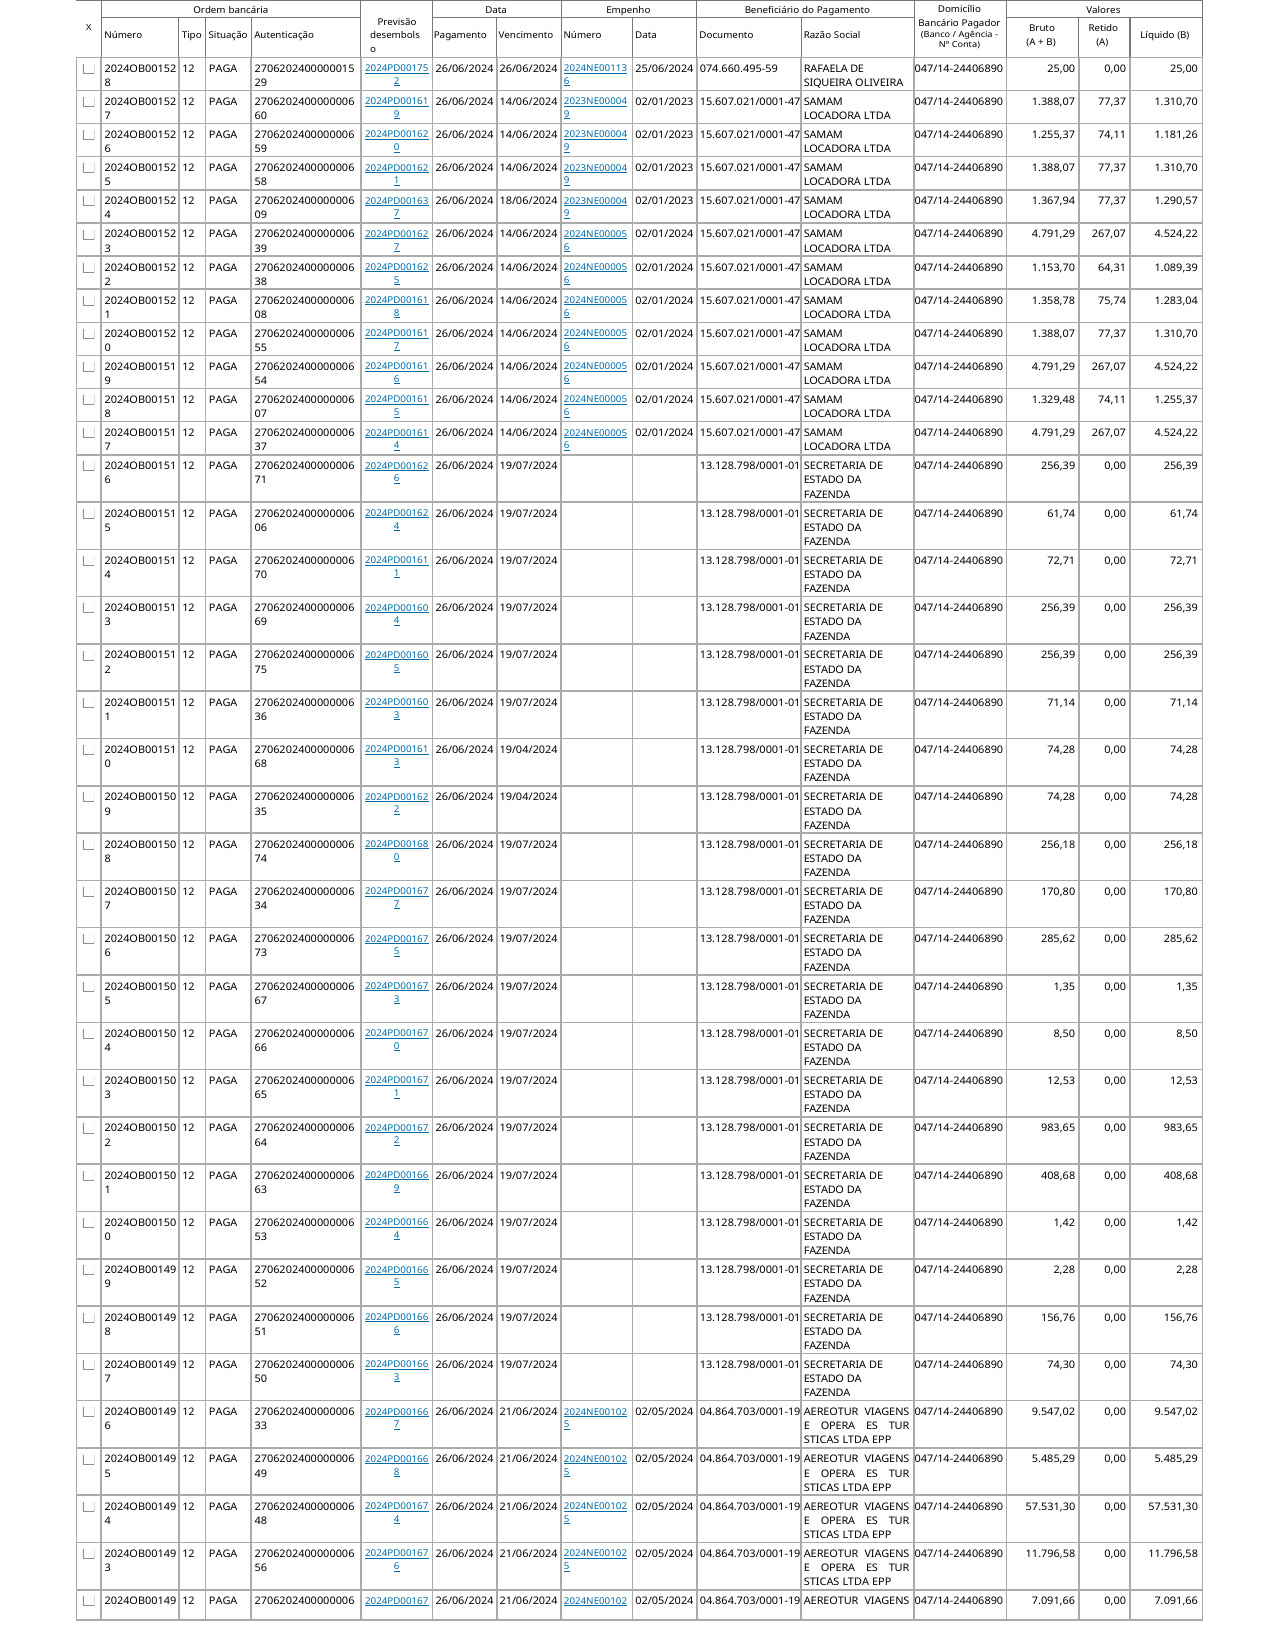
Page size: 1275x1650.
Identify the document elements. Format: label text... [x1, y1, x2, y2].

table_cell 270620240000000670 [252, 550, 360, 596]
table_cell 25/06/2024 [633, 58, 696, 89]
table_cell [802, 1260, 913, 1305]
table_cell 2023NE000049 [562, 124, 632, 156]
table_cell Razão Social [802, 18, 914, 57]
table_cell 4.524,22 [1131, 422, 1202, 454]
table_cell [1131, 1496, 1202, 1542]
table_cell 4.791,29 [1007, 224, 1078, 255]
table_cell 02/01/2024 [633, 257, 696, 288]
table_cell 14/06/2024 [498, 257, 560, 288]
table_cell 047/14-24406890 [915, 645, 1006, 690]
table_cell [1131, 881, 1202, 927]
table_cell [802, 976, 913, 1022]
table_cell 13.128.798/0001-01 [698, 503, 800, 548]
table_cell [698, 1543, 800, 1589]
table_cell SAMAM LOCADORA LTDA [802, 224, 913, 255]
table_cell 02/01/2023 [633, 124, 696, 156]
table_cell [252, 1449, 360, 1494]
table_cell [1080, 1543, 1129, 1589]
table_cell SECRETARIA DE ESTADO DA FAZENDA [802, 692, 913, 738]
picture [82, 296, 95, 306]
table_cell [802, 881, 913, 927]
table_cell 267,07 [1080, 422, 1129, 454]
table_cell SECRETARIA DE ESTADO DA FAZENDA [802, 456, 913, 501]
table_cell Situação [206, 18, 251, 57]
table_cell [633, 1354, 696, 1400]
table_cell 71,14 [1131, 692, 1202, 738]
table_cell 2024PD001626 [362, 456, 432, 501]
table_cell 0,00 [1080, 787, 1129, 832]
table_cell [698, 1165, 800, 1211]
table_cell [77, 597, 100, 643]
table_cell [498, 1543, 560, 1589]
table_cell 14/06/2024 [498, 422, 560, 454]
table_cell 047/14-24406890 [915, 91, 1006, 123]
table_cell PAGA [206, 503, 250, 548]
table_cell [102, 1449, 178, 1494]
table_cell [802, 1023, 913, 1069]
table_cell 75,74 [1080, 290, 1129, 321]
table_cell [77, 389, 100, 421]
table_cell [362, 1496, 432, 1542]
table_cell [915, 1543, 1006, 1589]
table_cell 047/14-24406890 [915, 456, 1006, 501]
table_cell 15.607.021/0001-47 [698, 124, 800, 156]
table_cell SECRETARIA DE ESTADO DA FAZENDA [802, 787, 913, 832]
table_cell 12 [180, 787, 205, 832]
table_cell PAGA [206, 224, 250, 255]
table_cell 26/06/2024 [433, 456, 496, 501]
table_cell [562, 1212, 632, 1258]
table_cell SAMAM LOCADORA LTDA [802, 191, 913, 222]
table_cell 256,39 [1007, 456, 1078, 501]
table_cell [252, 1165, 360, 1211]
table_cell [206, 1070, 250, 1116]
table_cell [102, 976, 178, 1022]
table_cell 270620240000000669 [252, 597, 360, 643]
table_cell [77, 224, 100, 255]
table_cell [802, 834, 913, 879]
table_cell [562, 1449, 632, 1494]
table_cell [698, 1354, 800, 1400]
table_cell 2024OB001524 [102, 191, 178, 222]
table_cell 2024PD001627 [362, 224, 432, 255]
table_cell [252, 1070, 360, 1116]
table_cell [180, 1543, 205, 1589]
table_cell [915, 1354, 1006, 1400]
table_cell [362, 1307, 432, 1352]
table_cell 19/04/2024 [498, 787, 560, 832]
table_cell PAGA [206, 389, 250, 421]
table_cell 02/01/2024 [633, 389, 696, 421]
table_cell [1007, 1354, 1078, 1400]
table_cell 047/14-24406890 [915, 124, 1006, 156]
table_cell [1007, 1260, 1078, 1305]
table_cell 2024NE000056 [562, 224, 632, 255]
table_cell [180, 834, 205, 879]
table_cell 12 [180, 224, 205, 255]
table_cell Documento [697, 18, 801, 57]
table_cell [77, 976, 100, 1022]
table_cell 15.607.021/0001-47 [698, 91, 800, 123]
table_cell 2024OB001525 [102, 157, 178, 189]
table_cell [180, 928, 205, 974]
table_cell [77, 356, 100, 388]
table_cell 15.607.021/0001-47 [698, 191, 800, 222]
table_cell SECRETARIA DE ESTADO DA FAZENDA [802, 739, 913, 785]
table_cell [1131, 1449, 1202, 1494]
table_cell PAGA [206, 550, 250, 596]
table_cell 26/06/2024 [433, 739, 496, 785]
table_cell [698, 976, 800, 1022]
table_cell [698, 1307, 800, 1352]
table_cell 26/06/2024 [433, 58, 496, 89]
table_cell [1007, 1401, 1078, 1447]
table_cell 1.329,48 [1007, 389, 1078, 421]
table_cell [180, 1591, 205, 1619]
table_cell 2024OB001508 [102, 834, 178, 879]
picture [82, 745, 95, 755]
table_cell [633, 597, 696, 643]
table_cell 2024OB001513 [102, 597, 178, 643]
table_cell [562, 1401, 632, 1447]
table_cell [77, 58, 100, 89]
table_cell 2024OB001523 [102, 224, 178, 255]
table_cell PAGA [206, 124, 250, 156]
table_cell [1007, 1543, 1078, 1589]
table_cell 2024NE000056 [562, 389, 632, 421]
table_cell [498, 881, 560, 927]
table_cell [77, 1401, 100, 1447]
table_cell 0,00 [1080, 692, 1129, 738]
table_cell 1.310,70 [1131, 157, 1202, 189]
table_cell 047/14-24406890 [915, 787, 1006, 832]
table_cell 14/06/2024 [498, 356, 560, 388]
table_cell 270620240000000655 [252, 323, 360, 354]
table_cell [77, 456, 100, 501]
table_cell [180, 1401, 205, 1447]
table_cell Vencimento [497, 18, 561, 57]
table_cell 0,00 [1080, 645, 1129, 690]
table_cell 047/14-24406890 [915, 58, 1006, 89]
table_cell 047/14-24406890 [915, 356, 1006, 388]
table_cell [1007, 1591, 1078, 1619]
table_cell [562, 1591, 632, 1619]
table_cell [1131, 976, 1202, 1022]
picture [82, 603, 95, 613]
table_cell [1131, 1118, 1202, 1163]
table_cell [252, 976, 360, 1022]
table_cell 1.310,70 [1131, 91, 1202, 123]
table_cell 77,37 [1080, 191, 1129, 222]
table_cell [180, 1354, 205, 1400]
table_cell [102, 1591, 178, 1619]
table_cell 2024PD001617 [362, 323, 432, 354]
table_cell 2024OB001512 [102, 645, 178, 690]
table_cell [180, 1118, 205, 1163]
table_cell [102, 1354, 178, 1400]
table_cell 1.388,07 [1007, 157, 1078, 189]
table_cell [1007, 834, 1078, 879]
table_header Domicílio Bancário Pagador (Banco / Agência - Nº Conta) [915, 1, 1006, 57]
table_cell [562, 739, 632, 785]
picture [82, 395, 95, 405]
table_cell 72,71 [1131, 550, 1202, 596]
table_cell SECRETARIA DE ESTADO DA FAZENDA [802, 597, 913, 643]
table_cell 047/14-24406890 [915, 389, 1006, 421]
table_cell 12 [180, 91, 205, 123]
table_cell Tipo [179, 18, 205, 57]
picture [82, 698, 95, 708]
table_cell 61,74 [1131, 503, 1202, 548]
table_cell 14/06/2024 [498, 91, 560, 123]
table_cell [562, 597, 632, 643]
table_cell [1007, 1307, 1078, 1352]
table_cell 15.607.021/0001-47 [698, 323, 800, 354]
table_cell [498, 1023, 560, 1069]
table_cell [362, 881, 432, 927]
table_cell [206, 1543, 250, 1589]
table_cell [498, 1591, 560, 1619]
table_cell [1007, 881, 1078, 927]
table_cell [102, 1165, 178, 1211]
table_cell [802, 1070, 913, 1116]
table_cell 26/06/2024 [433, 91, 496, 123]
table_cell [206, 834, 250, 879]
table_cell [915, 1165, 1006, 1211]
table_cell 256,39 [1131, 456, 1202, 501]
table_cell SAMAM LOCADORA LTDA [802, 124, 913, 156]
table_cell 1.089,39 [1131, 257, 1202, 288]
table_cell [77, 191, 100, 222]
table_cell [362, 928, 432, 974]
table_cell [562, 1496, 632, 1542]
table_cell 2024PD001752 [362, 58, 432, 89]
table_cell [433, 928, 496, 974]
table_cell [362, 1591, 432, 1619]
table_cell 4.524,22 [1131, 356, 1202, 388]
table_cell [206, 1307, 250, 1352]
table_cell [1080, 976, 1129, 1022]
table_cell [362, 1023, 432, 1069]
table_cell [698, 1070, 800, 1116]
table_cell 4.791,29 [1007, 422, 1078, 454]
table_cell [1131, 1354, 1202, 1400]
table_cell 2024OB001516 [102, 456, 178, 501]
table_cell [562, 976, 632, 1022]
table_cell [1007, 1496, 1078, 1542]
picture [82, 263, 95, 273]
table_cell PAGA [206, 257, 250, 288]
table_cell 12 [180, 422, 205, 454]
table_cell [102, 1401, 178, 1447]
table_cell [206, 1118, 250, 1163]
table_cell [77, 739, 100, 785]
table_cell 14/06/2024 [498, 290, 560, 321]
table_cell 2024OB001522 [102, 257, 178, 288]
table_cell 12 [180, 739, 205, 785]
table_cell 13.128.798/0001-01 [698, 456, 800, 501]
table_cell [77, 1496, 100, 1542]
table_header Previsão desembolso [361, 1, 432, 57]
table_cell 2024OB001520 [102, 323, 178, 354]
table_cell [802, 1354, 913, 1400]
table_cell 2024OB001509 [102, 787, 178, 832]
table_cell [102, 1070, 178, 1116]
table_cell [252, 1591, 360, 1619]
picture [82, 840, 95, 850]
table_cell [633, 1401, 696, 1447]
table_cell [633, 503, 696, 548]
table_cell 047/14-24406890 [915, 739, 1006, 785]
table_cell 14/06/2024 [498, 224, 560, 255]
table_cell 26/06/2024 [498, 58, 560, 89]
table_cell [633, 456, 696, 501]
picture [82, 1455, 95, 1465]
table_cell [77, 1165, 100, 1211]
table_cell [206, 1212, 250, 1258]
table_cell 2023NE000049 [562, 157, 632, 189]
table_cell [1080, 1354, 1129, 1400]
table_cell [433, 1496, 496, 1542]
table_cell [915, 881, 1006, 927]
table_cell 2024PD001624 [362, 503, 432, 548]
table_cell PAGA [206, 787, 250, 832]
table_cell [77, 422, 100, 454]
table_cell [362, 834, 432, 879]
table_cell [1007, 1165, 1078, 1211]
table_cell 2024PD001603 [362, 692, 432, 738]
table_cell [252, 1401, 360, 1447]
table_cell 26/06/2024 [433, 597, 496, 643]
table_header X [76, 1, 101, 57]
picture [82, 64, 95, 74]
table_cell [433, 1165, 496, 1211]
table_cell 15.607.021/0001-47 [698, 257, 800, 288]
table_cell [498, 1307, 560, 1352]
table_cell 64,31 [1080, 257, 1129, 288]
table_cell [77, 645, 100, 690]
table_cell 0,00 [1080, 550, 1129, 596]
table_cell [77, 124, 100, 156]
table_cell 74,11 [1080, 124, 1129, 156]
table_cell SAMAM LOCADORA LTDA [802, 356, 913, 388]
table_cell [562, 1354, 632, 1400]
table_cell 74,28 [1131, 739, 1202, 785]
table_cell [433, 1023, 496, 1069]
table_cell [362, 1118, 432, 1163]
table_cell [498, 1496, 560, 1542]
table_cell 270620240000000607 [252, 389, 360, 421]
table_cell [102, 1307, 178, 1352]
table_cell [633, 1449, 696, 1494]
table_cell 12 [180, 191, 205, 222]
table_cell 02/01/2024 [633, 323, 696, 354]
table_cell 270620240000000606 [252, 503, 360, 548]
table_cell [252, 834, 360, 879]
table_cell 2024OB001515 [102, 503, 178, 548]
table_cell [562, 645, 632, 690]
table_cell 047/14-24406890 [915, 157, 1006, 189]
table_cell 14/06/2024 [498, 389, 560, 421]
table_cell 25,00 [1131, 58, 1202, 89]
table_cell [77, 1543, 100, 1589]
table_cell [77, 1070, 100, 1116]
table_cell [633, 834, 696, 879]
table_cell [77, 503, 100, 548]
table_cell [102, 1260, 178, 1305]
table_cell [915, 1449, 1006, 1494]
table_cell 270620240000000668 [252, 739, 360, 785]
table_cell PAGA [206, 645, 250, 690]
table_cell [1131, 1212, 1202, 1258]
table_cell 2023NE000049 [562, 91, 632, 123]
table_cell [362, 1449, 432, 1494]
table_cell 2024OB001518 [102, 389, 178, 421]
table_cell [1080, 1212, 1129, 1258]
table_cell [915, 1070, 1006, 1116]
table_cell 2024OB001519 [102, 356, 178, 388]
table_cell 2024NE000056 [562, 257, 632, 288]
table_cell 26/06/2024 [433, 550, 496, 596]
table_cell 12 [180, 356, 205, 388]
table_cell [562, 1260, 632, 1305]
picture [82, 934, 95, 944]
table_cell PAGA [206, 157, 250, 189]
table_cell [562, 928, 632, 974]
table_cell 19/07/2024 [498, 692, 560, 738]
table_cell 1.358,78 [1007, 290, 1078, 321]
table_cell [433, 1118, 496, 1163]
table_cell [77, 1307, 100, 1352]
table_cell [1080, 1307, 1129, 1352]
table_cell 267,07 [1080, 224, 1129, 255]
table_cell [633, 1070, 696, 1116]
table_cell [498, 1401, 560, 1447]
table_cell 2024PD001620 [362, 124, 432, 156]
table_cell 047/14-24406890 [915, 323, 1006, 354]
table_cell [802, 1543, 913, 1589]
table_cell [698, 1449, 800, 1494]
table_cell 02/01/2024 [633, 290, 696, 321]
table_cell RAFAELA DE SIQUEIRA OLIVEIRA [802, 58, 913, 89]
table_cell Número [102, 18, 178, 57]
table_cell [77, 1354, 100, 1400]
table_cell 270620240000000637 [252, 422, 360, 454]
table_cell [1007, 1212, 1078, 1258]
table_cell SECRETARIA DE ESTADO DA FAZENDA [802, 645, 913, 690]
table_cell [77, 290, 100, 321]
table_cell 15.607.021/0001-47 [698, 224, 800, 255]
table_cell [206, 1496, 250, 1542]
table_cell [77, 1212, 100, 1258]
table_cell 14/06/2024 [498, 124, 560, 156]
table_cell 2024OB001527 [102, 91, 178, 123]
table_cell SECRETARIA DE ESTADO DA FAZENDA [802, 550, 913, 596]
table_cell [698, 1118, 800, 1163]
table_cell 74,28 [1007, 739, 1078, 785]
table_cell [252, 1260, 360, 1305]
table_cell [77, 323, 100, 354]
picture [82, 1265, 95, 1275]
table_cell 13.128.798/0001-01 [698, 550, 800, 596]
table_cell 4.524,22 [1131, 224, 1202, 255]
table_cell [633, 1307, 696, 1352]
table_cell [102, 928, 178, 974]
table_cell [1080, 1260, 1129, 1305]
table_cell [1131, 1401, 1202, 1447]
table_cell 0,00 [1080, 503, 1129, 548]
table_cell 15.607.021/0001-47 [698, 356, 800, 388]
table_cell 2024OB001528 [102, 58, 178, 89]
table_cell 270620240000001529 [252, 58, 360, 89]
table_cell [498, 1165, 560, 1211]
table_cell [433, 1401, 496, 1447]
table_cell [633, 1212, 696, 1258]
table_header Data [433, 1, 561, 17]
table_cell 2024OB001521 [102, 290, 178, 321]
table_header Beneficiário do Pagamento [697, 1, 914, 17]
table_cell 270620240000000660 [252, 91, 360, 123]
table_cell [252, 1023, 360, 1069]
table_cell 02/01/2024 [633, 356, 696, 388]
table_cell 256,39 [1131, 597, 1202, 643]
table_cell [77, 550, 100, 596]
table_cell 2024PD001615 [362, 389, 432, 421]
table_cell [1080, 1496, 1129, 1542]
picture [82, 1502, 95, 1512]
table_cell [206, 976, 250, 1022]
table_cell SAMAM LOCADORA LTDA [802, 257, 913, 288]
picture [82, 428, 95, 438]
table_cell 02/01/2023 [633, 191, 696, 222]
table_cell 02/01/2024 [633, 224, 696, 255]
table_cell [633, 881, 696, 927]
table_cell 77,37 [1080, 323, 1129, 354]
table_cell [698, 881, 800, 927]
table_cell SAMAM LOCADORA LTDA [802, 389, 913, 421]
table_cell 2024PD001622 [362, 787, 432, 832]
table_header Empenho [562, 1, 696, 17]
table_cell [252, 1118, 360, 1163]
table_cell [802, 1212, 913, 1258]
table_cell 13.128.798/0001-01 [698, 645, 800, 690]
table_cell 270620240000000636 [252, 692, 360, 738]
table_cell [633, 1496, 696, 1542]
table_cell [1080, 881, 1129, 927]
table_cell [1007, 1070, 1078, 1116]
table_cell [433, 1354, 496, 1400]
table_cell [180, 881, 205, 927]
table_cell 1.255,37 [1007, 124, 1078, 156]
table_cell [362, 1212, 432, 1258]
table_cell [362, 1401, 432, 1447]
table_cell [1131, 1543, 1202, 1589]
table_cell SECRETARIA DE ESTADO DA FAZENDA [802, 503, 913, 548]
table_cell 1.153,70 [1007, 257, 1078, 288]
table_cell SAMAM LOCADORA LTDA [802, 91, 913, 123]
table_cell 2024OB001517 [102, 422, 178, 454]
picture [82, 1360, 95, 1370]
table_cell 2024OB001526 [102, 124, 178, 156]
picture [82, 982, 95, 992]
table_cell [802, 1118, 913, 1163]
table_cell Autenticação [252, 18, 360, 57]
table_cell 26/06/2024 [433, 787, 496, 832]
table_cell SAMAM LOCADORA LTDA [802, 290, 913, 321]
table_cell PAGA [206, 692, 250, 738]
table_cell PAGA [206, 356, 250, 388]
picture [82, 1076, 95, 1086]
table_cell 2024OB001514 [102, 550, 178, 596]
picture [82, 1123, 95, 1134]
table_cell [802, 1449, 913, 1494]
table_cell 26/06/2024 [433, 290, 496, 321]
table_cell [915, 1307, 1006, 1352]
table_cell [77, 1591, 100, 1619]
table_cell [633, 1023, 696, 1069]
table_cell 256,39 [1131, 645, 1202, 690]
table_cell 19/04/2024 [498, 739, 560, 785]
table_cell 19/07/2024 [498, 550, 560, 596]
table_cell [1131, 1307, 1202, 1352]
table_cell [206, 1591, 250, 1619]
table_cell 26/06/2024 [433, 503, 496, 548]
table_cell [77, 834, 100, 879]
picture [82, 230, 95, 240]
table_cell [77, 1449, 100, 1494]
table_cell 2024NE000056 [562, 356, 632, 388]
table_cell 2024PD001604 [362, 597, 432, 643]
table_cell Bruto (A + B) [1007, 18, 1078, 57]
table_cell 12 [180, 124, 205, 156]
table_cell SAMAM LOCADORA LTDA [802, 422, 913, 454]
table_cell 2024PD001611 [362, 550, 432, 596]
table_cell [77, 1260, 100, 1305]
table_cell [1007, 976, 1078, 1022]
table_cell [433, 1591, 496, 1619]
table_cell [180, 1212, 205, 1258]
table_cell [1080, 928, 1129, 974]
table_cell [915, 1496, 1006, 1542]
picture [82, 1218, 95, 1228]
picture [82, 130, 95, 140]
table_cell 26/06/2024 [433, 124, 496, 156]
table_cell 1.388,07 [1007, 91, 1078, 123]
table_cell [562, 456, 632, 501]
picture [82, 362, 95, 372]
table_cell 047/14-24406890 [915, 191, 1006, 222]
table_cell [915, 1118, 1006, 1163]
table_cell 26/06/2024 [433, 356, 496, 388]
table_cell [77, 787, 100, 832]
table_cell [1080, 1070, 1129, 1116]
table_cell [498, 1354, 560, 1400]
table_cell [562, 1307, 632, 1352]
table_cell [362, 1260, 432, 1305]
table_cell 270620240000000635 [252, 787, 360, 832]
table_cell 270620240000000638 [252, 257, 360, 288]
table_cell 12 [180, 597, 205, 643]
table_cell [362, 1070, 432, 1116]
table_cell 13.128.798/0001-01 [698, 692, 800, 738]
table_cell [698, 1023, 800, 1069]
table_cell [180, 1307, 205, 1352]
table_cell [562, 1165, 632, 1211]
table_cell PAGA [206, 456, 250, 501]
table_cell PAGA [206, 91, 250, 123]
table_cell Líquido (B) [1131, 18, 1202, 57]
table_cell 2024PD001625 [362, 257, 432, 288]
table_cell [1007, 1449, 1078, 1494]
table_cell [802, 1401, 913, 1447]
table_cell Data [633, 18, 696, 57]
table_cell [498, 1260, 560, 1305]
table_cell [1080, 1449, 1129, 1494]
table_cell 26/06/2024 [433, 191, 496, 222]
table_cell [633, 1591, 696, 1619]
table_cell 18/06/2024 [498, 191, 560, 222]
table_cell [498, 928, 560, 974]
table_cell 12 [180, 157, 205, 189]
table_cell [633, 645, 696, 690]
table_cell 1.181,26 [1131, 124, 1202, 156]
table_cell 047/14-24406890 [915, 257, 1006, 288]
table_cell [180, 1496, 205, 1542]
table_cell 2023NE000049 [562, 191, 632, 222]
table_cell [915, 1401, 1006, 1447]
table_cell 19/07/2024 [498, 456, 560, 501]
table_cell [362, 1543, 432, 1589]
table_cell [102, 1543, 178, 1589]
table_cell 12 [180, 290, 205, 321]
table_cell 77,37 [1080, 91, 1129, 123]
table_cell 2024PD001621 [362, 157, 432, 189]
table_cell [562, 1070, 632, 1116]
picture [82, 792, 95, 802]
table_cell 2024NE000056 [562, 422, 632, 454]
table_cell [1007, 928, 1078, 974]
table_cell 1.255,37 [1131, 389, 1202, 421]
table_cell 047/14-24406890 [915, 422, 1006, 454]
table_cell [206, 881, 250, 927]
table_cell 0,00 [1080, 58, 1129, 89]
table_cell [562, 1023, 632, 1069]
table_cell PAGA [206, 739, 250, 785]
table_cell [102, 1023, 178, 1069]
table_cell 270620240000000675 [252, 645, 360, 690]
table_cell 15.607.021/0001-47 [698, 290, 800, 321]
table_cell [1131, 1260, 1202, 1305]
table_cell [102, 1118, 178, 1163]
table_cell 26/06/2024 [433, 645, 496, 690]
table_cell 047/14-24406890 [915, 597, 1006, 643]
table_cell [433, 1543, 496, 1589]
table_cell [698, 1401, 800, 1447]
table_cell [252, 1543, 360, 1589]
table_cell 02/01/2024 [633, 422, 696, 454]
picture [82, 1171, 95, 1181]
table_cell 047/14-24406890 [915, 224, 1006, 255]
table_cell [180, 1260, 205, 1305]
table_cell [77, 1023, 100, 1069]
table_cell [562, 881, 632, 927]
table_cell 2024OB001510 [102, 739, 178, 785]
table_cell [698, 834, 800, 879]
table_cell 13.128.798/0001-01 [698, 739, 800, 785]
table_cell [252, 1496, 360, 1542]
table_cell 2024PD001605 [362, 645, 432, 690]
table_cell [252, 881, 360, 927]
table_cell [633, 787, 696, 832]
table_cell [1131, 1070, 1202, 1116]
picture [82, 461, 95, 471]
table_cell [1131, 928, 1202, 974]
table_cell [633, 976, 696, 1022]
table_cell 270620240000000671 [252, 456, 360, 501]
table_cell 0,00 [1080, 597, 1129, 643]
table_cell 12 [180, 550, 205, 596]
table_cell 1.310,70 [1131, 323, 1202, 354]
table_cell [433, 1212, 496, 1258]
table_cell 13.128.798/0001-01 [698, 787, 800, 832]
table_cell 2024PD001614 [362, 422, 432, 454]
table_cell 26/06/2024 [433, 389, 496, 421]
table_cell [633, 739, 696, 785]
table_cell 2024PD001619 [362, 91, 432, 123]
table_cell 15.607.021/0001-47 [698, 422, 800, 454]
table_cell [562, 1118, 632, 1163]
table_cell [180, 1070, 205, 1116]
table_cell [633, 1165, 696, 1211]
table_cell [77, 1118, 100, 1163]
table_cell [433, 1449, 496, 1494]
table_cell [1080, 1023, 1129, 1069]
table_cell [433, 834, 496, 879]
picture [82, 1313, 95, 1323]
table_cell 1.283,04 [1131, 290, 1202, 321]
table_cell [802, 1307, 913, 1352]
table_cell 047/14-24406890 [915, 692, 1006, 738]
table_cell [562, 692, 632, 738]
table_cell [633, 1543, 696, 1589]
table_cell PAGA [206, 422, 250, 454]
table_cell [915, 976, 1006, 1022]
table_cell 0,00 [1080, 456, 1129, 501]
table_cell SAMAM LOCADORA LTDA [802, 157, 913, 189]
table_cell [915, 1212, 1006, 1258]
table_cell 19/07/2024 [498, 597, 560, 643]
table_cell [77, 257, 100, 288]
table_cell 72,71 [1007, 550, 1078, 596]
table_cell Número [562, 18, 632, 57]
table_cell 0,00 [1080, 739, 1129, 785]
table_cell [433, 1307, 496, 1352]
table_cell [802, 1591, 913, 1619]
table_cell 2024PD001637 [362, 191, 432, 222]
table_cell 12 [180, 503, 205, 548]
table_cell 2024NE000056 [562, 323, 632, 354]
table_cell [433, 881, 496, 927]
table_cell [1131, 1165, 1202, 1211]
table_cell 270620240000000654 [252, 356, 360, 388]
table_cell [633, 550, 696, 596]
table_cell 26/06/2024 [433, 224, 496, 255]
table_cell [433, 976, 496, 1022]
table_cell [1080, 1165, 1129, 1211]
table_cell 2024NE000056 [562, 290, 632, 321]
table_cell 74,28 [1007, 787, 1078, 832]
table_cell PAGA [206, 290, 250, 321]
table_cell 270620240000000658 [252, 157, 360, 189]
picture [82, 556, 95, 566]
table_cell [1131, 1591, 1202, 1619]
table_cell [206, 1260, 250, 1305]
picture [82, 651, 95, 661]
table_cell 12 [180, 257, 205, 288]
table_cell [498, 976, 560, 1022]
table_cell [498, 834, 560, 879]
table_cell 270620240000000639 [252, 224, 360, 255]
table_cell 77,37 [1080, 157, 1129, 189]
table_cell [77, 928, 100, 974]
table_cell 047/14-24406890 [915, 503, 1006, 548]
table_cell [633, 692, 696, 738]
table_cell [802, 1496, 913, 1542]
table_cell 13.128.798/0001-01 [698, 597, 800, 643]
table_cell 02/01/2023 [633, 157, 696, 189]
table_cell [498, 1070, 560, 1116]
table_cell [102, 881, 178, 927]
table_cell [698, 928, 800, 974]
table_cell 26/06/2024 [433, 257, 496, 288]
table_cell 4.791,29 [1007, 356, 1078, 388]
table_cell 14/06/2024 [498, 323, 560, 354]
table_cell [562, 550, 632, 596]
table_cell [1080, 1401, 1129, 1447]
table_header Ordem bancária [102, 1, 360, 17]
table_cell 19/07/2024 [498, 503, 560, 548]
picture [82, 329, 95, 339]
table_cell 19/07/2024 [498, 645, 560, 690]
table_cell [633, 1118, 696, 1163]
table_cell 2024PD001613 [362, 739, 432, 785]
table_cell [562, 503, 632, 548]
table_cell PAGA [206, 191, 250, 222]
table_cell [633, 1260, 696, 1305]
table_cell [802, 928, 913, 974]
table_cell 2024NE001136 [562, 58, 632, 89]
table_cell 12 [180, 58, 205, 89]
table_cell PAGA [206, 597, 250, 643]
table_cell 12 [180, 389, 205, 421]
table_cell PAGA [206, 58, 250, 89]
table_cell 2024PD001618 [362, 290, 432, 321]
table_cell 1.290,57 [1131, 191, 1202, 222]
table_cell 1.388,07 [1007, 323, 1078, 354]
table_cell 074.660.495-59 [698, 58, 800, 89]
picture [82, 196, 95, 206]
table_cell 2024PD001616 [362, 356, 432, 388]
table_cell 12 [180, 645, 205, 690]
table_cell 74,28 [1131, 787, 1202, 832]
table_cell [77, 91, 100, 123]
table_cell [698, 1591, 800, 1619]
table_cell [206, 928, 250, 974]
table_cell 02/01/2023 [633, 91, 696, 123]
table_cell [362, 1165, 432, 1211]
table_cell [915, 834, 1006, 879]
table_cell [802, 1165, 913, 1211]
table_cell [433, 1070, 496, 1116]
table_cell 270620240000000608 [252, 290, 360, 321]
picture [82, 97, 95, 107]
table_cell 25,00 [1007, 58, 1078, 89]
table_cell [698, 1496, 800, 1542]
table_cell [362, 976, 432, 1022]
picture [82, 1549, 95, 1559]
picture [82, 1596, 95, 1606]
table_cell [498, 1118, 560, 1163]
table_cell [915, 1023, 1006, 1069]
table_cell 270620240000000609 [252, 191, 360, 222]
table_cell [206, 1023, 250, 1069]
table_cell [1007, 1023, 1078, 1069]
table_cell 26/06/2024 [433, 692, 496, 738]
table_cell 1.367,94 [1007, 191, 1078, 222]
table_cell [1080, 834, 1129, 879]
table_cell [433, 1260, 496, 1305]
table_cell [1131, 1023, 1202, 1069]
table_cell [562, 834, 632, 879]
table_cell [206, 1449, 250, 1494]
table_cell 14/06/2024 [498, 157, 560, 189]
picture [82, 163, 95, 173]
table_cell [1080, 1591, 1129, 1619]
table_cell [77, 157, 100, 189]
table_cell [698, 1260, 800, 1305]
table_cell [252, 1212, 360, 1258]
table_header Valores [1007, 1, 1202, 17]
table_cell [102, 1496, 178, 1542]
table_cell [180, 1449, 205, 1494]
table_cell 256,39 [1007, 645, 1078, 690]
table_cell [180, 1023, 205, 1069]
table_cell 15.607.021/0001-47 [698, 157, 800, 189]
table_cell 256,39 [1007, 597, 1078, 643]
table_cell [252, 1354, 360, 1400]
table_cell 74,11 [1080, 389, 1129, 421]
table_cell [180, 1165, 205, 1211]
table_cell 26/06/2024 [433, 422, 496, 454]
table_cell [562, 787, 632, 832]
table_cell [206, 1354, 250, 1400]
table_cell 270620240000000659 [252, 124, 360, 156]
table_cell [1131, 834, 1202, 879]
table_cell [77, 692, 100, 738]
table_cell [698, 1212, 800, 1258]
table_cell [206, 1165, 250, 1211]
picture [82, 509, 95, 519]
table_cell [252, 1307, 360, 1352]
table_cell 26/06/2024 [433, 323, 496, 354]
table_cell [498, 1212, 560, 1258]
table_cell Pagamento [433, 18, 496, 57]
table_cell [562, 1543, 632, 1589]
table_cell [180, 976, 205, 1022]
table_cell 71,14 [1007, 692, 1078, 738]
table_cell 267,07 [1080, 356, 1129, 388]
table_cell 12 [180, 456, 205, 501]
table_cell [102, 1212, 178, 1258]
table_cell 2024OB001511 [102, 692, 178, 738]
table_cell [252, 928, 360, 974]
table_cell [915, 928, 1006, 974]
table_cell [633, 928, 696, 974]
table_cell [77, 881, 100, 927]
picture [82, 1029, 95, 1039]
picture [82, 1407, 95, 1417]
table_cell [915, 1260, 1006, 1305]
table_cell 047/14-24406890 [915, 550, 1006, 596]
table_cell 12 [180, 692, 205, 738]
table_cell 61,74 [1007, 503, 1078, 548]
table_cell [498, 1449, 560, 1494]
table_cell 047/14-24406890 [915, 290, 1006, 321]
table_cell 15.607.021/0001-47 [698, 389, 800, 421]
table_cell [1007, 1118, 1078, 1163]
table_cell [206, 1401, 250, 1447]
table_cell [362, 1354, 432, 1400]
table_cell 26/06/2024 [433, 157, 496, 189]
picture [82, 887, 95, 897]
table_cell PAGA [206, 323, 250, 354]
table_cell Retido (A) [1079, 18, 1129, 57]
table_cell 12 [180, 323, 205, 354]
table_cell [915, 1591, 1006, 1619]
table_cell SAMAM LOCADORA LTDA [802, 323, 913, 354]
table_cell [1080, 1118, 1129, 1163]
